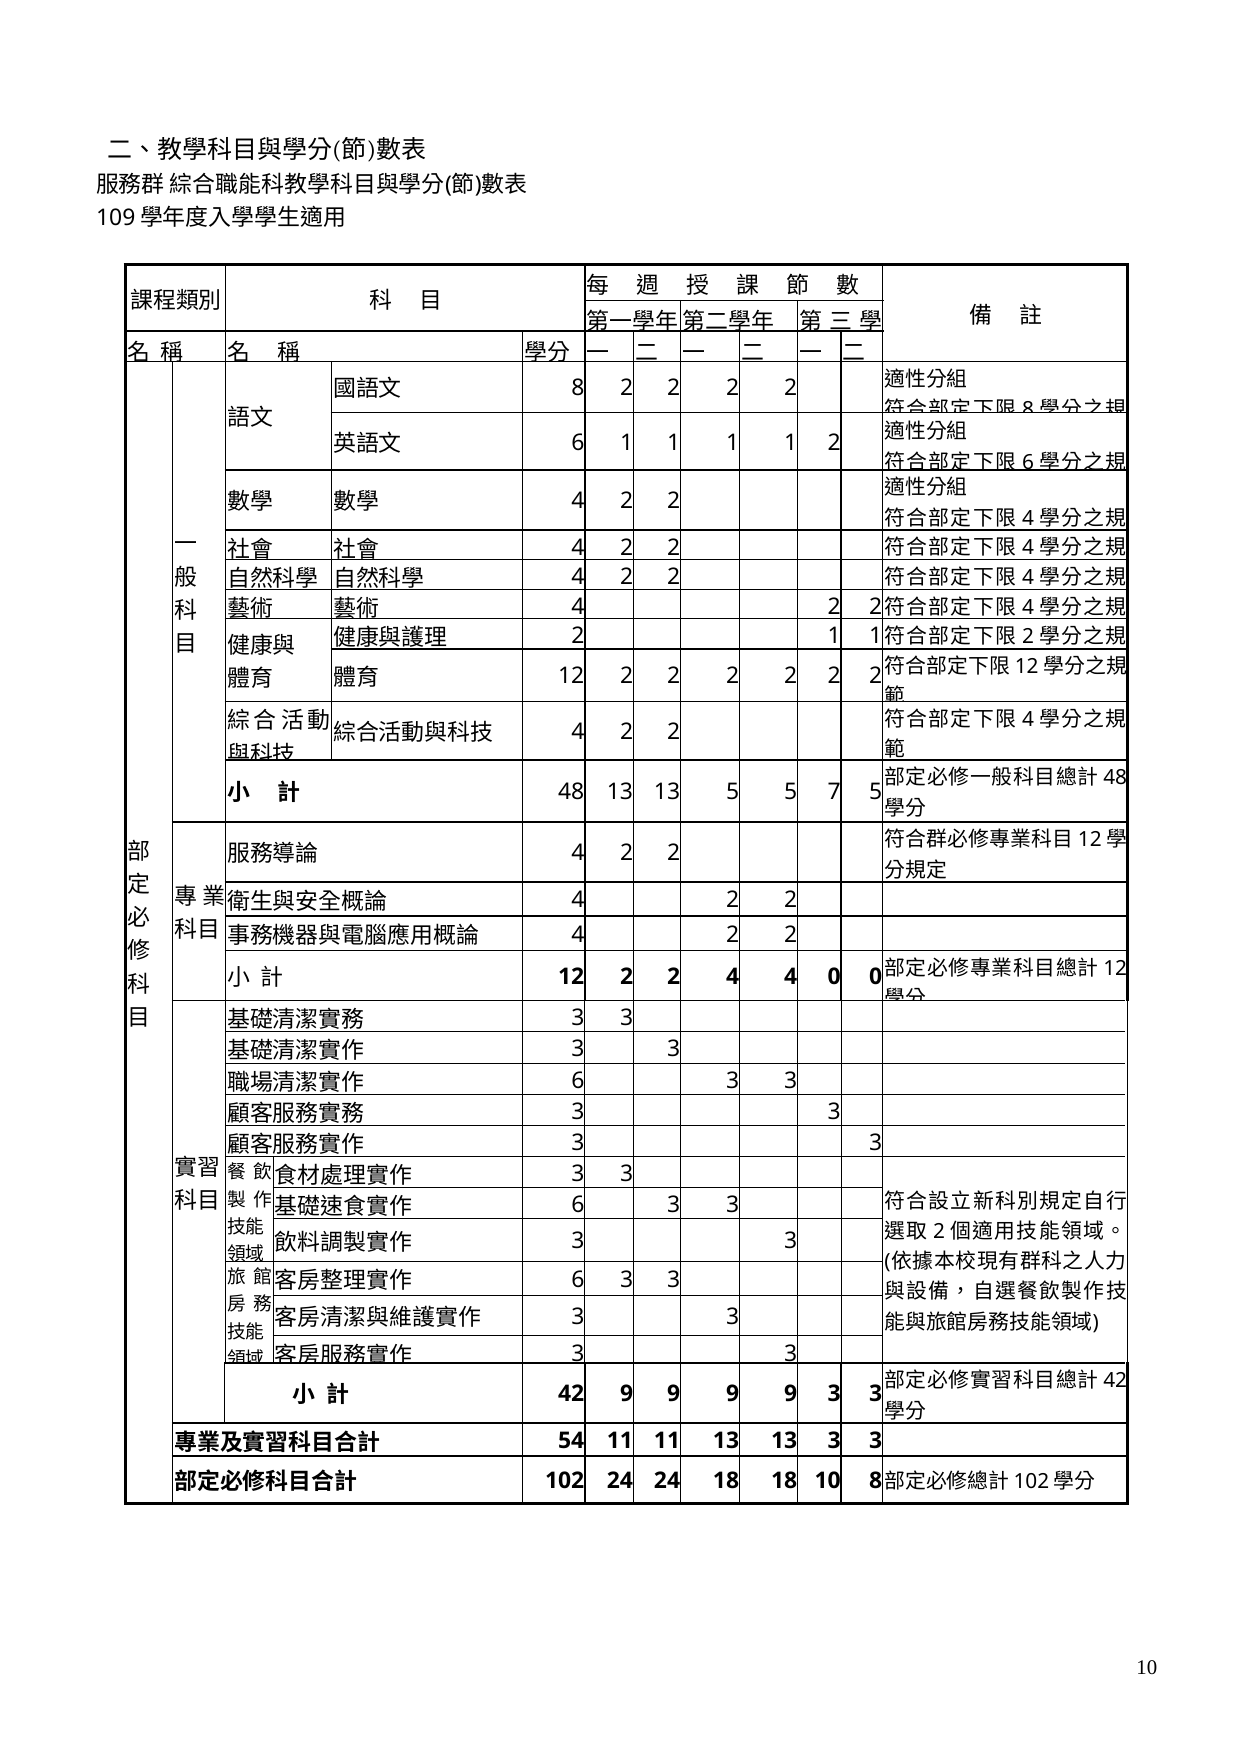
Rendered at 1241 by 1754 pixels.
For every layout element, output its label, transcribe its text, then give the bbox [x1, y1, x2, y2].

table_cell 48 [523, 761, 584, 821]
table_cell 3 [740, 1336, 797, 1362]
table_cell [740, 1001, 797, 1031]
table_cell [798, 1064, 841, 1094]
table_cell 2 [634, 650, 680, 701]
table_cell 實習 科目 [173, 1001, 225, 1362]
table_cell [740, 471, 797, 529]
table_cell 3 [842, 1364, 882, 1422]
table_cell [634, 1157, 680, 1187]
table_cell [634, 1336, 680, 1362]
table_cell [586, 883, 633, 915]
table_cell [586, 917, 633, 950]
table_cell 4 [523, 531, 584, 558]
table_cell [798, 1296, 841, 1335]
table_cell 3 [842, 1126, 882, 1156]
table_cell [740, 1157, 797, 1187]
table_cell [586, 590, 633, 617]
table_cell 一 [586, 332, 633, 361]
table_cell 英語文 [332, 413, 522, 469]
table_cell 綜合活動與科技 [226, 702, 331, 759]
table_cell [681, 1126, 739, 1156]
table_cell 國語文 [332, 362, 522, 412]
table_cell 10 [798, 1457, 840, 1502]
table_cell 3 [634, 1032, 680, 1062]
table_cell 3 [634, 1188, 680, 1218]
table_cell 體育 [332, 650, 522, 701]
table_cell [798, 1032, 841, 1062]
table_cell [798, 823, 840, 881]
table_cell [798, 362, 840, 412]
table_cell 2 [634, 951, 680, 1000]
table_cell [842, 1032, 882, 1062]
table_cell 9 [740, 1364, 797, 1422]
table_cell 自然科學 [226, 560, 331, 588]
table_cell 客房清潔與維護實作 [274, 1296, 522, 1335]
table_cell [585, 1219, 633, 1261]
table_cell 2 [634, 823, 680, 881]
table_cell 2 [681, 917, 739, 950]
table_cell [842, 917, 882, 950]
table_cell 4 [523, 823, 584, 881]
table_cell 自然科學 [332, 560, 522, 588]
table_cell 客房服務實作 [274, 1336, 522, 1362]
table_cell 符合部定下限4學分之規範 [883, 560, 1126, 588]
table_cell 2 [523, 619, 584, 648]
table_cell 二 [740, 332, 797, 361]
table_cell [585, 1336, 633, 1362]
table_cell [740, 1095, 797, 1125]
table_cell [681, 1262, 739, 1295]
table_cell 0 [798, 951, 840, 1000]
table_cell [798, 1157, 841, 1187]
table_cell [842, 531, 882, 558]
table_cell [740, 1188, 797, 1218]
table_cell [740, 1032, 797, 1062]
table_cell 符合部定下限4學分之規範 [883, 531, 1126, 558]
table_cell 符合群必修專業科目12學分規定 [883, 823, 1126, 881]
table_cell 7 [798, 761, 840, 821]
table_cell 42 [523, 1364, 584, 1422]
table_cell 適性分組 符合部定下限8學分之規範 [883, 362, 1126, 412]
table_cell [681, 1095, 739, 1125]
table_cell 基礎速食實作 [274, 1188, 522, 1218]
table_cell [842, 883, 882, 915]
table_cell 102 [523, 1457, 584, 1502]
table_cell 健康與護理 [332, 619, 522, 648]
table_cell [740, 1296, 797, 1335]
table_cell [681, 823, 739, 881]
table_cell [798, 1336, 841, 1362]
table_cell 職場清潔實作 [226, 1064, 522, 1094]
table_cell 顧客服務實作 [226, 1126, 522, 1156]
table_cell 部定必修一般科目總計48學分 [883, 761, 1126, 821]
table_cell 語文 [226, 362, 331, 469]
table_cell 2 [586, 823, 633, 881]
table_cell 客房整理實作 [274, 1262, 522, 1295]
table_cell 3 [523, 1336, 584, 1362]
table_cell 0 [842, 951, 882, 1000]
table_cell 13 [634, 761, 680, 821]
table_cell 9 [681, 1364, 739, 1422]
table_cell 4 [523, 471, 584, 529]
table_cell 符合部定下限4學分之規範 [883, 590, 1126, 617]
table_cell [681, 1032, 739, 1062]
table_cell 6 [523, 1262, 584, 1295]
table_header 每 週 授 課 節 數 [586, 266, 882, 300]
table_cell 5 [740, 761, 797, 821]
table_cell [842, 1095, 882, 1125]
table_cell 部定必修專業科目總計12學分 [883, 951, 1126, 1000]
table_cell [883, 883, 1126, 915]
table_cell 3 [585, 1001, 633, 1031]
table_cell 3 [585, 1262, 633, 1295]
table_cell 1 [740, 413, 797, 469]
table_cell [634, 1095, 680, 1125]
table_cell [842, 1064, 882, 1094]
table_cell 2 [634, 531, 680, 558]
table_cell [740, 619, 797, 648]
table_cell 2 [740, 917, 797, 950]
table_cell [634, 1296, 680, 1335]
table_cell 4 [523, 917, 584, 950]
table_cell 5 [842, 761, 882, 821]
table_cell [798, 1188, 841, 1218]
table_cell [883, 1000, 1127, 1031]
table_cell [842, 471, 882, 529]
table_cell 6 [523, 1064, 584, 1094]
table_cell 3 [842, 1424, 882, 1455]
table_cell 小 計 [226, 951, 522, 1000]
table_cell 3 [523, 1157, 584, 1187]
table_cell [740, 590, 797, 617]
table_header 科 目 [226, 266, 584, 330]
table_cell 名 稱 [226, 332, 522, 361]
table_cell 24 [634, 1457, 680, 1502]
table_cell [883, 1031, 1127, 1062]
table_cell [842, 1188, 882, 1218]
table_cell 18 [740, 1457, 797, 1502]
table_cell 3 [798, 1095, 841, 1125]
table_cell 1 [798, 619, 840, 648]
table_cell 3 [681, 1064, 739, 1094]
table_cell 名 稱 [127, 332, 225, 361]
table_cell 3 [798, 1424, 840, 1455]
table_cell [842, 1219, 882, 1261]
table_cell [681, 1219, 739, 1261]
table_cell [883, 1063, 1127, 1094]
table_cell 食材處理實作 [274, 1157, 522, 1187]
table_cell 3 [523, 1001, 584, 1031]
table_cell 3 [740, 1219, 797, 1261]
text 服務群 綜合職能科教學科目與學分(節)數表 [96, 165, 1157, 199]
table_cell [585, 1095, 633, 1125]
subtitle 二、教學科目與學分(節)數表 [96, 129, 1157, 165]
table_cell [585, 1126, 633, 1156]
table_cell 11 [586, 1424, 633, 1455]
table_cell [634, 883, 680, 915]
table_cell [842, 823, 882, 881]
table_cell 8 [523, 362, 584, 412]
table_cell 飲料調製實作 [274, 1219, 522, 1261]
table_cell [740, 560, 797, 588]
table_cell [842, 1157, 882, 1187]
table_cell [681, 1336, 739, 1362]
table_cell 3 [740, 1064, 797, 1094]
table_cell [883, 1094, 1127, 1125]
table_cell 事務機器與電腦應用概論 [226, 917, 522, 950]
table_cell 2 [842, 590, 882, 617]
table_cell 13 [681, 1424, 739, 1455]
table_cell [842, 413, 882, 469]
table_cell 2 [634, 362, 680, 412]
table_cell 2 [634, 471, 680, 529]
table_cell 適性分組 符合部定下限6學分之規範 [883, 413, 1126, 469]
table_cell 符合部定下限4學分之規範 [883, 702, 1126, 759]
table_cell 3 [634, 1262, 680, 1295]
table_cell 9 [586, 1364, 633, 1422]
table_cell 小 計 [226, 761, 522, 821]
table_cell 1 [842, 619, 882, 648]
table_cell 餐飲製作技能 領域 [226, 1157, 273, 1261]
table_header 課程類別 [127, 266, 225, 330]
table_cell [798, 471, 840, 529]
table_cell [842, 1296, 882, 1335]
table_cell 5 [681, 761, 739, 821]
table_cell 小 計 [225, 1364, 522, 1422]
table_cell 3 [523, 1219, 584, 1261]
table_cell [798, 1262, 841, 1295]
table_cell [842, 362, 882, 412]
table_cell 2 [681, 883, 739, 915]
table_cell 一 [798, 332, 840, 361]
table_cell 一 [681, 332, 739, 361]
table_cell 2 [681, 362, 739, 412]
table_cell 3 [523, 1126, 584, 1156]
table_cell [883, 917, 1126, 950]
table_cell 3 [681, 1188, 739, 1218]
table_cell 第三學年 [798, 301, 882, 330]
table_cell 4 [523, 702, 584, 759]
table_cell 2 [586, 531, 633, 558]
table_cell 2 [586, 362, 633, 412]
table_cell 綜合活動與科技 [332, 702, 522, 759]
table_cell 一 般 科 目 [173, 362, 225, 821]
table_cell [681, 619, 739, 648]
table_cell 顧客服務實務 [226, 1095, 522, 1125]
table_cell [740, 1262, 797, 1295]
table_cell 4 [740, 951, 797, 1000]
table_cell 符合部定下限12學分之規範 [883, 650, 1126, 701]
table_cell 藝術 [332, 590, 522, 617]
table_cell [634, 1219, 680, 1261]
table_cell [681, 1001, 739, 1031]
table_cell 數學 [226, 471, 331, 529]
table_cell 3 [681, 1296, 739, 1335]
table_cell [585, 1032, 633, 1062]
table_cell 2 [681, 650, 739, 701]
table_cell 二 [842, 332, 882, 361]
table_cell 2 [798, 590, 840, 617]
table_cell [740, 823, 797, 881]
table_cell 13 [740, 1424, 797, 1455]
table_cell [634, 619, 680, 648]
table_cell [634, 1126, 680, 1156]
table_cell [586, 619, 633, 648]
table_cell 衛生與安全概論 [226, 883, 522, 915]
table_cell 4 [523, 590, 584, 617]
table_cell 旅館房務技能 領域 [226, 1262, 273, 1362]
table_cell [842, 1001, 882, 1031]
table_cell [585, 1188, 633, 1218]
table_cell 第一學年 [586, 301, 680, 330]
table_cell 學分 [523, 332, 584, 361]
table_cell 2 [586, 702, 633, 759]
table_cell 部 定 必 修 科 目 [127, 362, 172, 1502]
table_cell [798, 702, 840, 759]
table_cell 符合部定下限2學分之規範 [883, 619, 1126, 648]
table_cell 1 [681, 413, 739, 469]
text 109學年度入學學生適用 [96, 199, 1157, 232]
table_cell [883, 1125, 1127, 1156]
table_cell [681, 560, 739, 588]
table_cell 8 [842, 1457, 882, 1502]
table_cell 2 [740, 650, 797, 701]
table_cell [798, 883, 840, 915]
table_cell 3 [523, 1296, 584, 1335]
table_cell 2 [740, 362, 797, 412]
table_cell 1 [586, 413, 633, 469]
table_cell 2 [798, 413, 840, 469]
table_cell [798, 531, 840, 558]
table_cell 服務導論 [226, 823, 522, 881]
table_cell 6 [523, 1188, 584, 1218]
table_cell 部定必修實習科目總計42學分 [883, 1362, 1126, 1422]
table_cell [842, 1262, 882, 1295]
table_cell 健康與 體育 [226, 619, 331, 701]
table_cell 基礎清潔實務 [226, 1001, 522, 1031]
table_cell [842, 702, 882, 759]
table_cell 3 [523, 1095, 584, 1125]
table_header 備 註 [883, 266, 1126, 361]
table_cell [798, 917, 840, 950]
table_cell 6 [523, 413, 584, 469]
table_cell 數學 [332, 471, 522, 529]
table_cell 藝術 [226, 590, 331, 617]
table_cell [681, 471, 739, 529]
table_cell [634, 590, 680, 617]
table_cell 符合設立新科別規定自行選取2個適用技能領域。(依據本校現有群科之人力與設備，自選餐飲製作技能與旅館房務技能領域) [883, 1156, 1127, 1362]
table_cell 2 [634, 560, 680, 588]
table_cell [842, 1336, 882, 1362]
table_cell 24 [586, 1457, 633, 1502]
table_cell 2 [586, 560, 633, 588]
table_cell 3 [585, 1157, 633, 1187]
table_cell [173, 1362, 224, 1422]
table_cell 3 [523, 1032, 584, 1062]
table_cell [585, 1064, 633, 1094]
table_cell 二 [634, 332, 680, 361]
table_cell 4 [681, 951, 739, 1000]
table_cell 2 [634, 702, 680, 759]
table_cell 基礎清潔實作 [226, 1032, 522, 1062]
table_cell [883, 1424, 1126, 1455]
table_cell [740, 702, 797, 759]
table_cell 54 [523, 1424, 584, 1455]
table_cell 2 [586, 650, 633, 701]
table_cell 3 [798, 1364, 840, 1422]
table_cell 11 [634, 1424, 680, 1455]
table_cell [740, 1126, 797, 1156]
table_cell 2 [586, 951, 633, 1000]
table_cell 9 [634, 1364, 680, 1422]
table_cell [681, 531, 739, 558]
table_cell [798, 1001, 841, 1031]
table_cell 4 [523, 560, 584, 588]
table_cell 2 [740, 883, 797, 915]
table_cell [681, 590, 739, 617]
table_cell [634, 1064, 680, 1094]
table_cell 部定必修總計102學分 [883, 1457, 1126, 1502]
table_cell 12 [523, 650, 584, 701]
table_cell 適性分組 符合部定下限4學分之規範 [883, 471, 1126, 529]
table_cell 2 [842, 650, 882, 701]
table_cell 1 [634, 413, 680, 469]
table_cell 專業科目 [173, 823, 225, 1000]
table_cell [798, 1126, 841, 1156]
table_cell [681, 1157, 739, 1187]
table_cell 18 [681, 1457, 739, 1502]
table_cell [798, 1219, 841, 1261]
table_cell 13 [586, 761, 633, 821]
table_cell 2 [586, 471, 633, 529]
table_cell 2 [798, 650, 840, 701]
table_cell [585, 1296, 633, 1335]
table_cell [634, 1001, 680, 1031]
table_cell 社會 [226, 531, 331, 558]
table_cell 第二學年 [681, 301, 797, 330]
table_cell [798, 560, 840, 588]
table_cell [634, 917, 680, 950]
table_cell 部定必修科目合計 [173, 1457, 522, 1502]
table_cell 社會 [332, 531, 522, 558]
table_cell [681, 702, 739, 759]
table_cell 專業及實習科目合計 [173, 1424, 522, 1455]
table_cell 12 [523, 951, 584, 1000]
table_cell 4 [523, 883, 584, 915]
table_cell [740, 531, 797, 558]
table_cell [842, 560, 882, 588]
